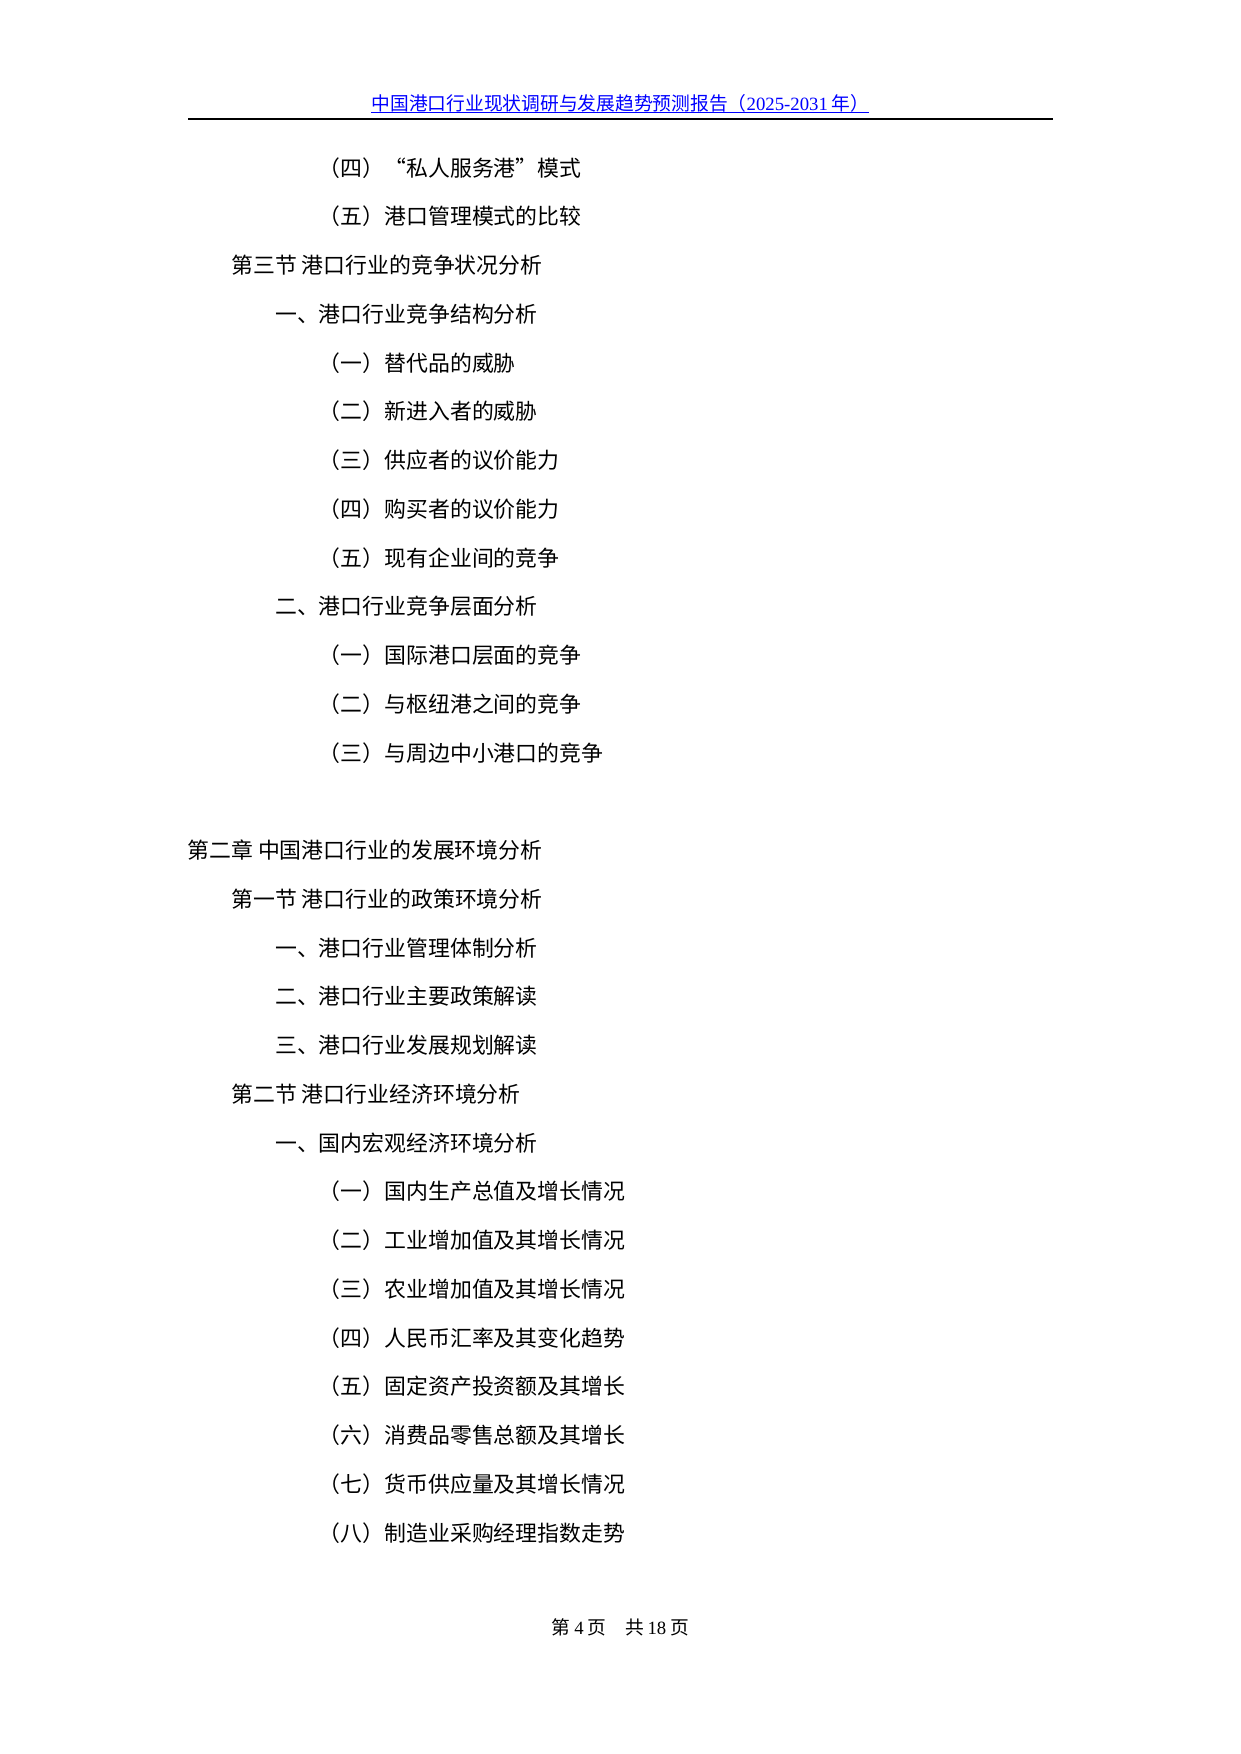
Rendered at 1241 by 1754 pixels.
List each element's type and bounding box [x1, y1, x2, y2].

text [187, 150, 1053, 1548]
